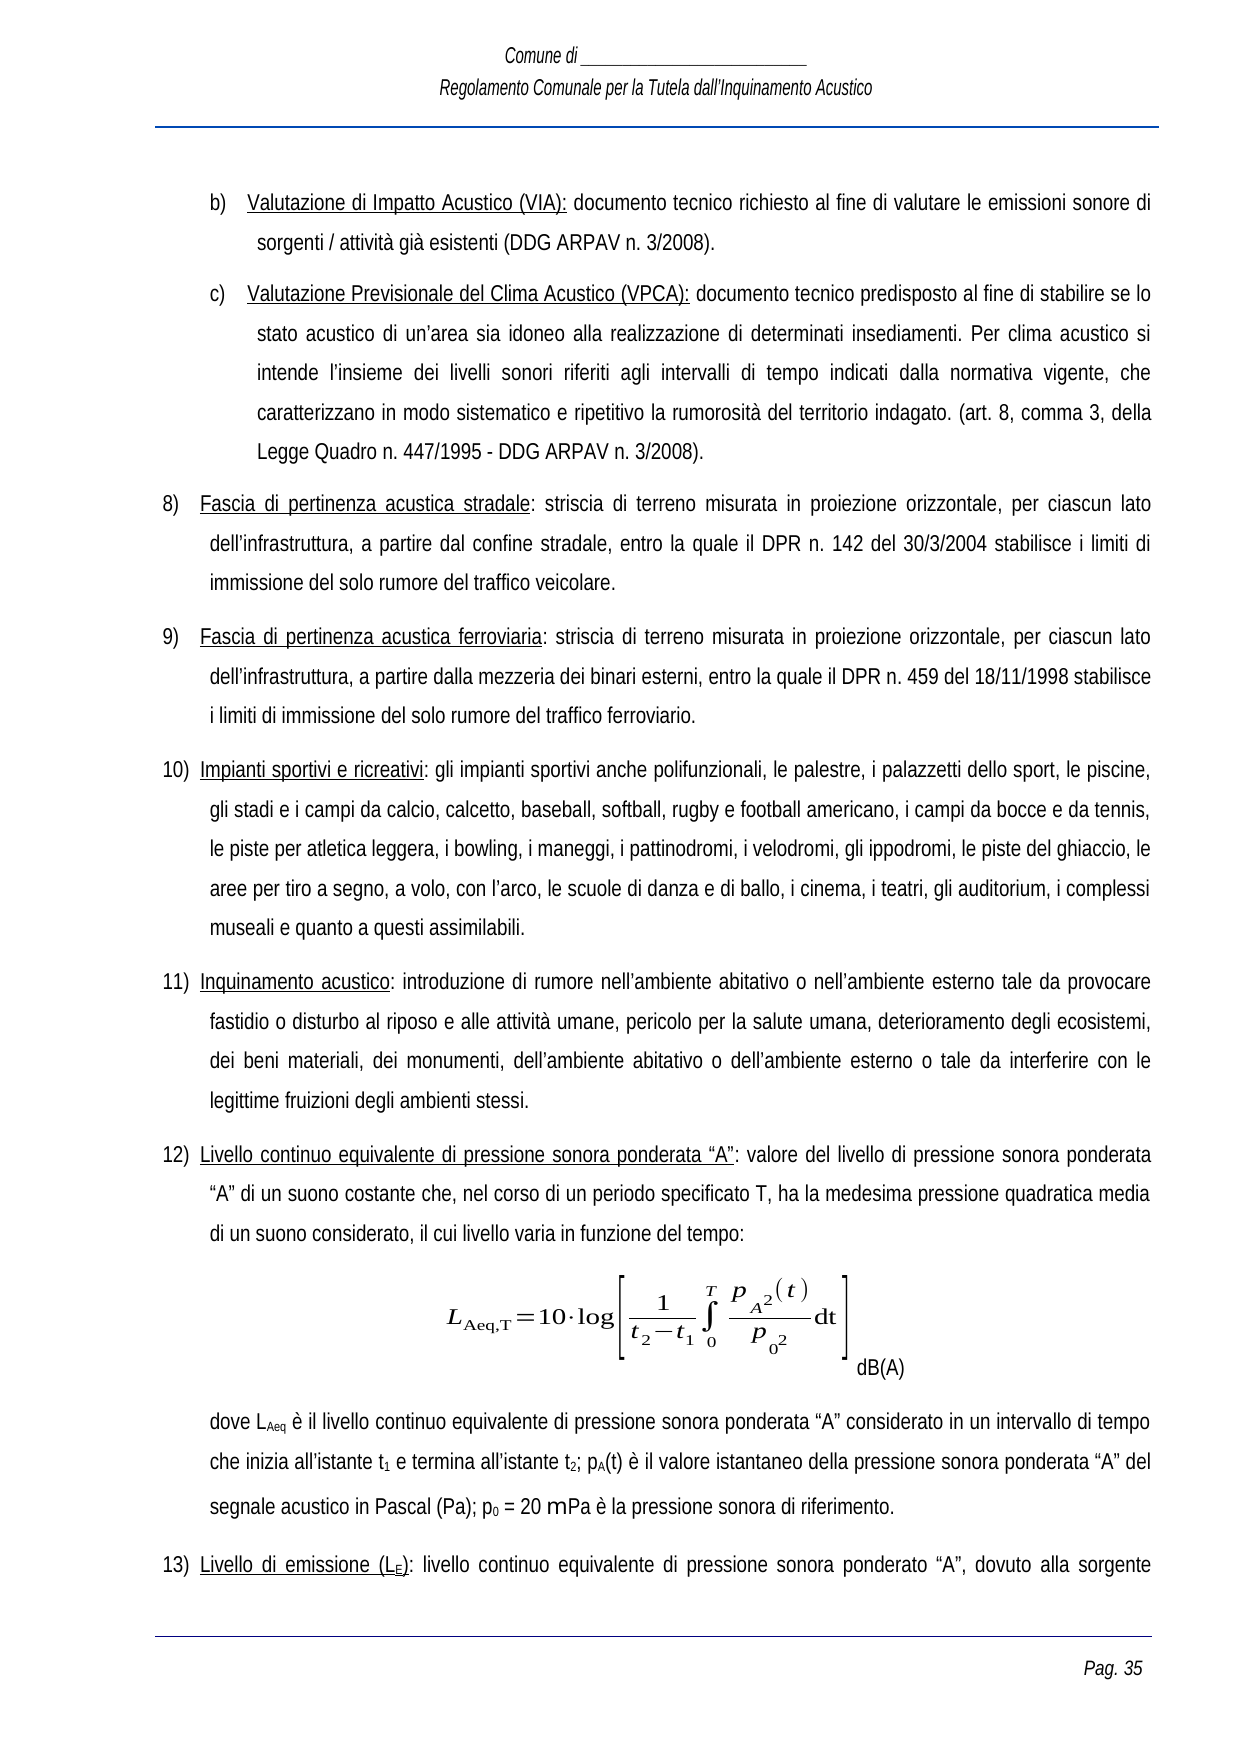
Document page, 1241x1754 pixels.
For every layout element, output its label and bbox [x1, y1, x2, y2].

table_cell [155, 189, 1159, 1577]
